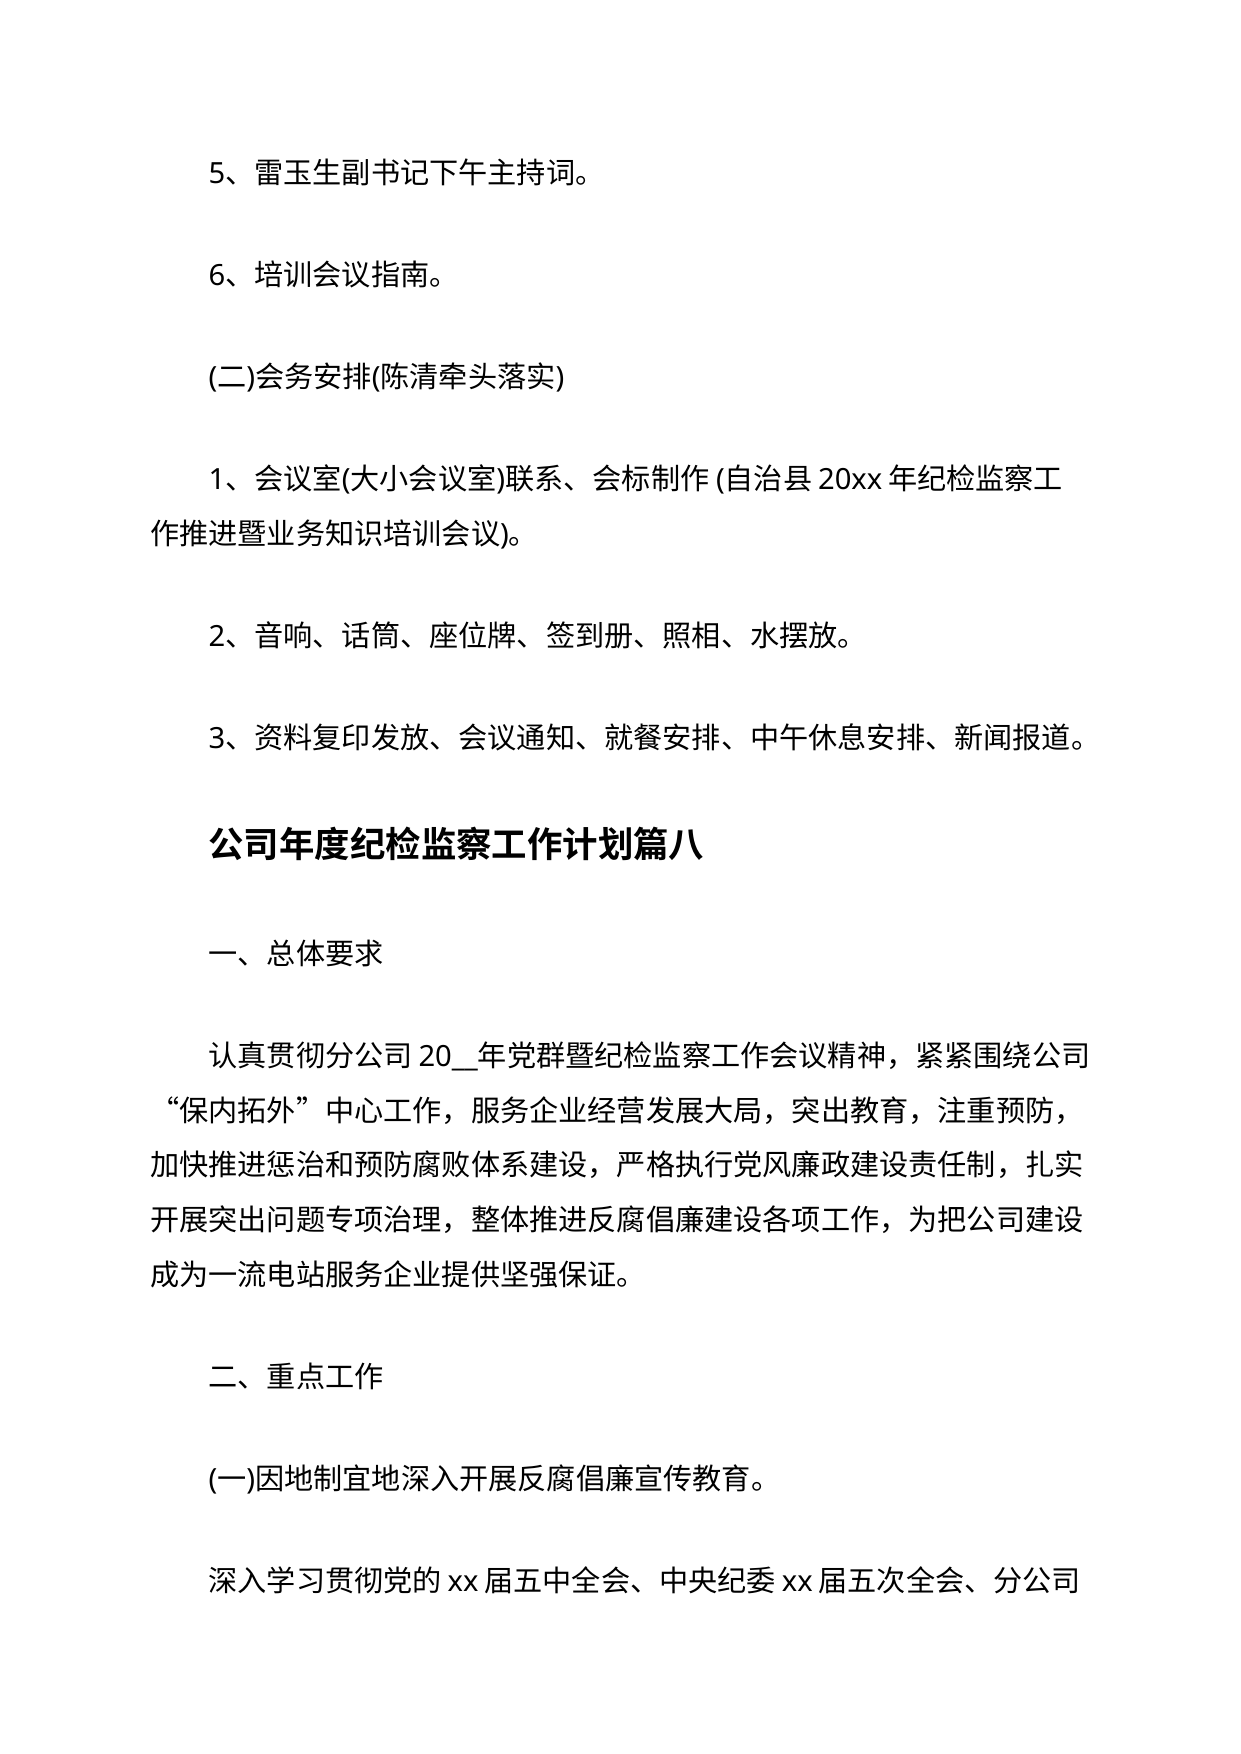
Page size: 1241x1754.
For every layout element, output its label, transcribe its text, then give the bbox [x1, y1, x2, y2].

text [150, 1557, 1090, 1600]
text 认真贯彻分公司20__年党群暨纪检监察工作会议精神，紧紧围绕公司“保内拓外”中心工作，服务企业经营发展大局，突出教育，注重预防，加快推进惩治和预防腐败体系建设，严格执行党风廉政建设责任制，扎实开展突出问题专项治理，整体推进反腐倡廉建设各项工作，为把公司建设成为一流电站服务企业提供坚强保证。 [150, 1032, 1090, 1294]
text (一)因地制宜地深入开展反腐倡廉宣传教育。 [150, 1455, 1090, 1498]
text 5、雷玉生副书记下午主持词。 [150, 150, 1090, 192]
text 公司年度纪检监察工作计划篇八 [150, 817, 1090, 868]
text 1、会议室(大小会议室)联系、会标制作 (自治县20xx年纪检监察工作推进暨业务知识培训会议)。 [150, 456, 1090, 553]
text 一、总体要求 [150, 930, 1090, 973]
text 2、音响、话筒、座位牌、签到册、照相、水摆放。 [150, 613, 1090, 655]
text (二)会务安排(陈清牵头落实) [150, 354, 1090, 396]
text 3、资料复印发放、会议通知、就餐安排、中午休息安排、新闻报道。 [150, 715, 1090, 757]
text 二、重点工作 [150, 1353, 1090, 1396]
text 6、培训会议指南。 [150, 252, 1090, 294]
